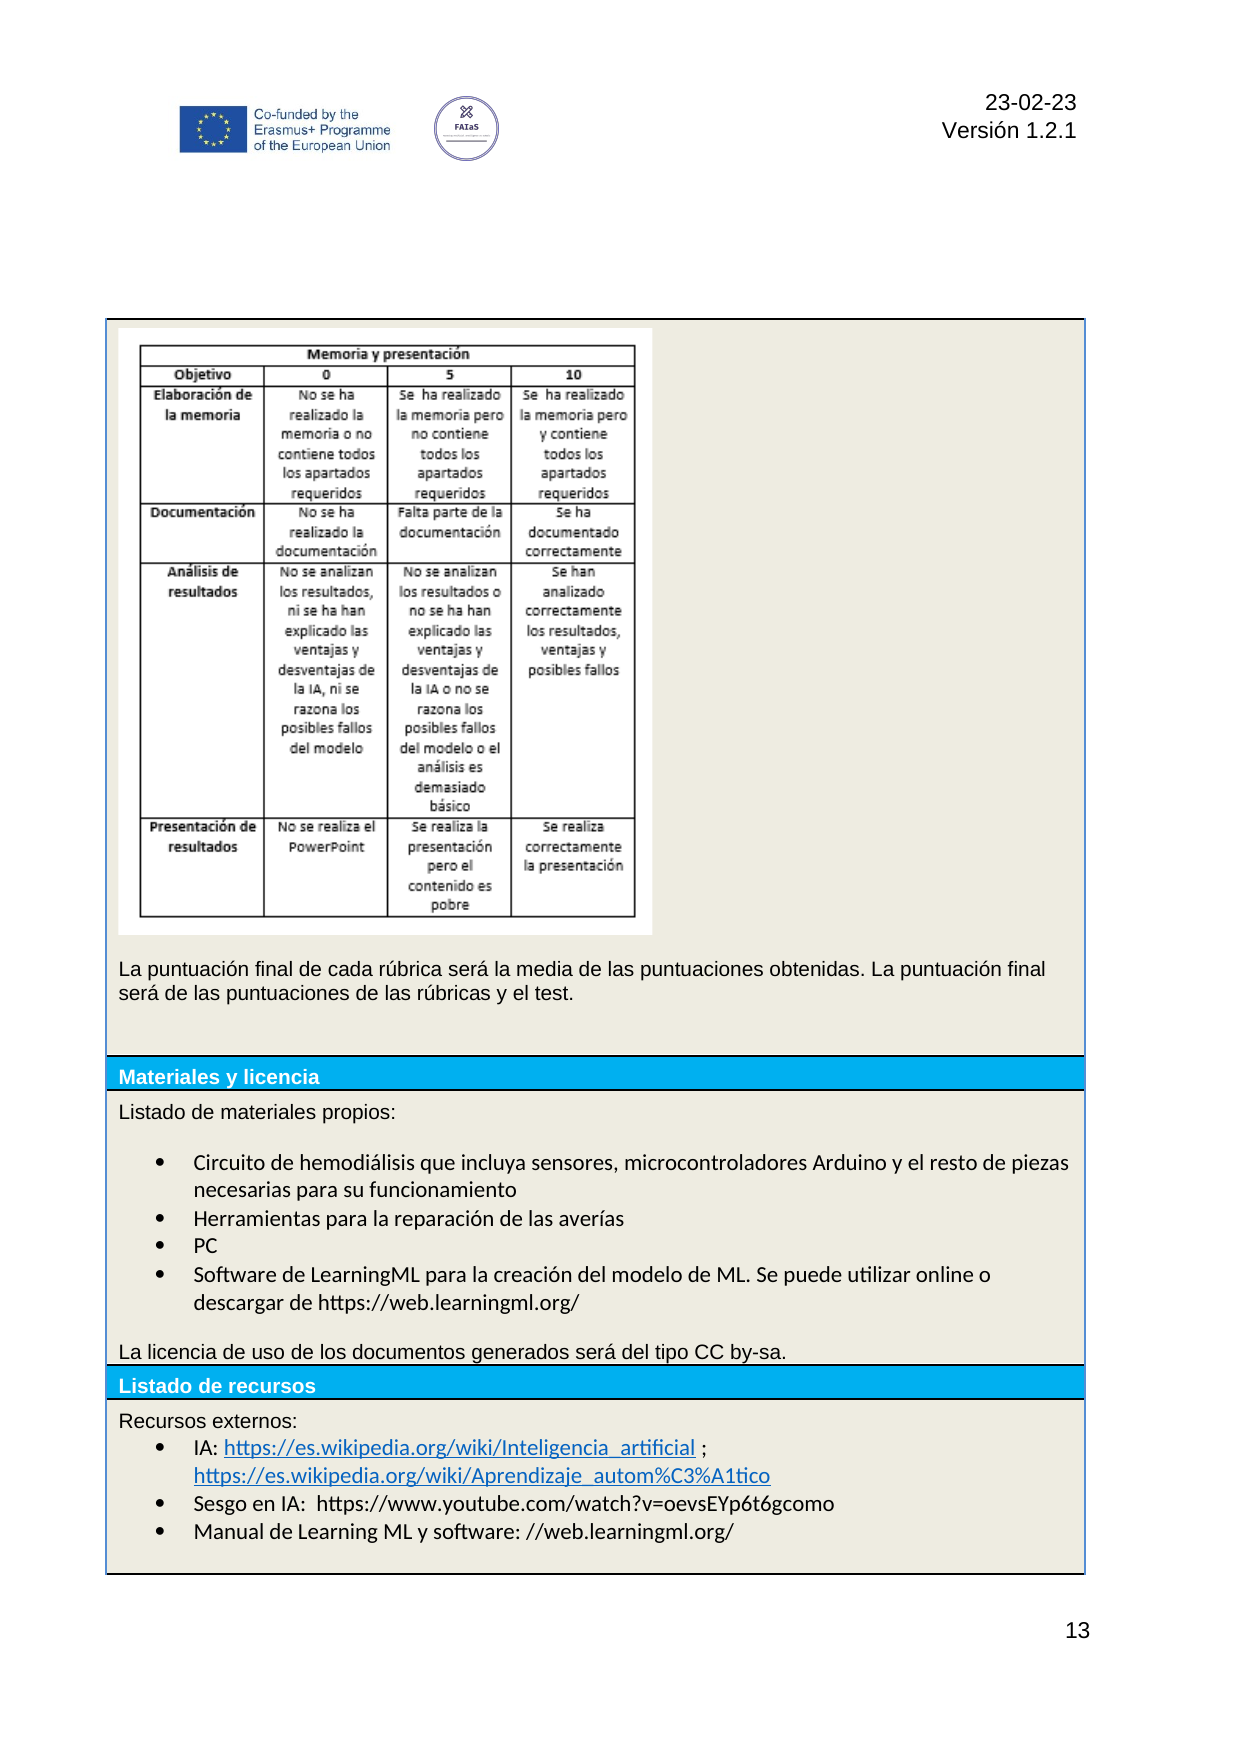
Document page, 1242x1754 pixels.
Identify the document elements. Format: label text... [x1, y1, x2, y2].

table_cell Materiales y licencia [107, 1057, 1084, 1089]
table_cell Listado de materiales propios: Circuito de hemodiálisis que incluya sensores, microcontroladores Arduino y el resto de piezas necesarias para su funcionamiento Herramientas para la reparación de las averías PC Software de LearningML para la creación del modelo de ML. Se puede utilizar online o descargar de https://web.learningml.org/ La licencia de uso de los documentos generados será del tipo CC by-sa. [107, 1091, 1084, 1363]
picture [426, 88, 507, 169]
picture [118, 328, 653, 935]
table_cell Los contenidos de la asignatura relacionados con la actividad son: Unidad 1: Caracteriza las instalaciones, sistemas y equipos, identificando su funcionalidad y determinando sus características técnicas.: Principios físicos y químicos de la hemodiálisis. Bloques fundamentales, características técnicas y funcionamiento de equipos de hemodiálisis. Unidad 7: Diagnosis de averías en instalaciones, sistemas y equipos.: Procedimientos de medidas en equipos de hemodiálisis Revisión de histórico de averías, almacenamiento de trabajo. Unidad 8: Reparación de averías en equipos de hemodiálisis: Técnicas de reparación de averías tipo en sistemas y equipos de l hemodiálisis Comprobaciones de puesta en servicio en equipos de laboratorio y hemodiálisis. Precisión en las medidas. Verificación de alarmas. Comprobación de parámetros de salida. Seguridad y calidad en las intervenciones. Bloqueo de equipos en reparación. Peligros químicos. Riesgos eléctricos. Plan de equipos de sustitución. Documentación del proceso. Partes tipo de mantenimiento correctivo. Actas tipo de puesta en servicio. Cumplimentación de documentación Contenidos relacionados con la nueva tecnología Uso de las nuevas tecnologías en la reaparición de averías Automatización de los procesos Fundamentos de la inteligencia artificial y el machine learning Construcción de modelos de ML Identificación del sesgo del modelo Validez de estos modelos para la reparación de averías Criterios de evaluación: Unidad 1: Se han identificado las principales señales biomédicas/fisiológicas capturadas/generadas por cada sistema y equipo Se han identificado los principales bloques funcionales de cada sistema y equipo. Se han identificado los principales controles, alarmas y botones que caracterizan el funcionamiento de los sistemas Unidad 7: Se han definido y aplicado procedimientos de intervención en la diagnosis de averías de acuerdo a las recomendaciones del fabricante y la normativa vigente. Se han seleccionado los apropiados equipos de medida y verificación. Se han verificado los síntomas de las averías a través de las medidas realizadas y la observación del comportamiento de las instalaciones Se han reconocido los puntos susceptibles de averías. Se han propuesto hipótesis de las causas y repercusión de averías Se ha localizado el origen de la avería. Se ha determinado el alcance de la avería. Unidad 8: Se han sustituido los mecanismos, equipos, conductores, entre otros, responsables de la avería Se han identificado los principales bloques funcionales de cada sistema y equipo. Se han sustituido los mecanismos responsables de la avería. Se ha comprobado la compatibilidad de los elementos a sustituir. Se ha verificado la funcionalidad de los sistemas o equipos después de la intervención. Se ha documentado el resultado del proceso mediante el correspondiente informe Unidad de nuevas tecnologías: Se ha entendido el concepto de inteligencia artificial ML y como ayudan en la automatización de procesos Se ha creado un modelo de ML que permite identificar las averías Se ha verificado la validez del modelo generado. Se han discutidos los resultados y valorado el sesgo Instrumentos de evaluación: Cuestionarios y Rúbricas Unidad de nuevas tecnologías: Para evaluar esta unidad se propone realizar un cuestionario donde el alumno responda a preguntas tipo test relacionadas con la actividad y la IA. Para ello se puede adaptar un cuestionario propuesto por un investigador español que ya ha sido validado y que se encuentra en https://github.com/kgblll/kgblll-ReplicationPackage-2021-SIGCSE/blob/master/AI-tests/pre-test.txt . Dicho test puntuará entre 0 y 10. Adquisición de datos: Para evaluar este contenido se propone la siguiente rubrica Creación del modelo IA Evaluación de la memoria y presentación: La puntuación final de cada rúbrica será la media de las puntuaciones obtenidas. La puntuación final será de las puntuaciones de las rúbricas y el test. [107, 320, 1084, 1054]
picture [168, 96, 405, 161]
table_cell Listado de recursos [107, 1366, 1084, 1398]
table_cell Recursos externos: IA: https://es.wikipedia.org/wiki/Inteligencia_artificial ; https://es.wikipedia.org/wiki/Aprendizaje_autom%C3%A1tico Sesgo en IA: https://www.youtube.com/watch?v=oevsEYp6t6gcomo Manual de Learning ML y software: //web.learningml.org/ [107, 1400, 1084, 1573]
